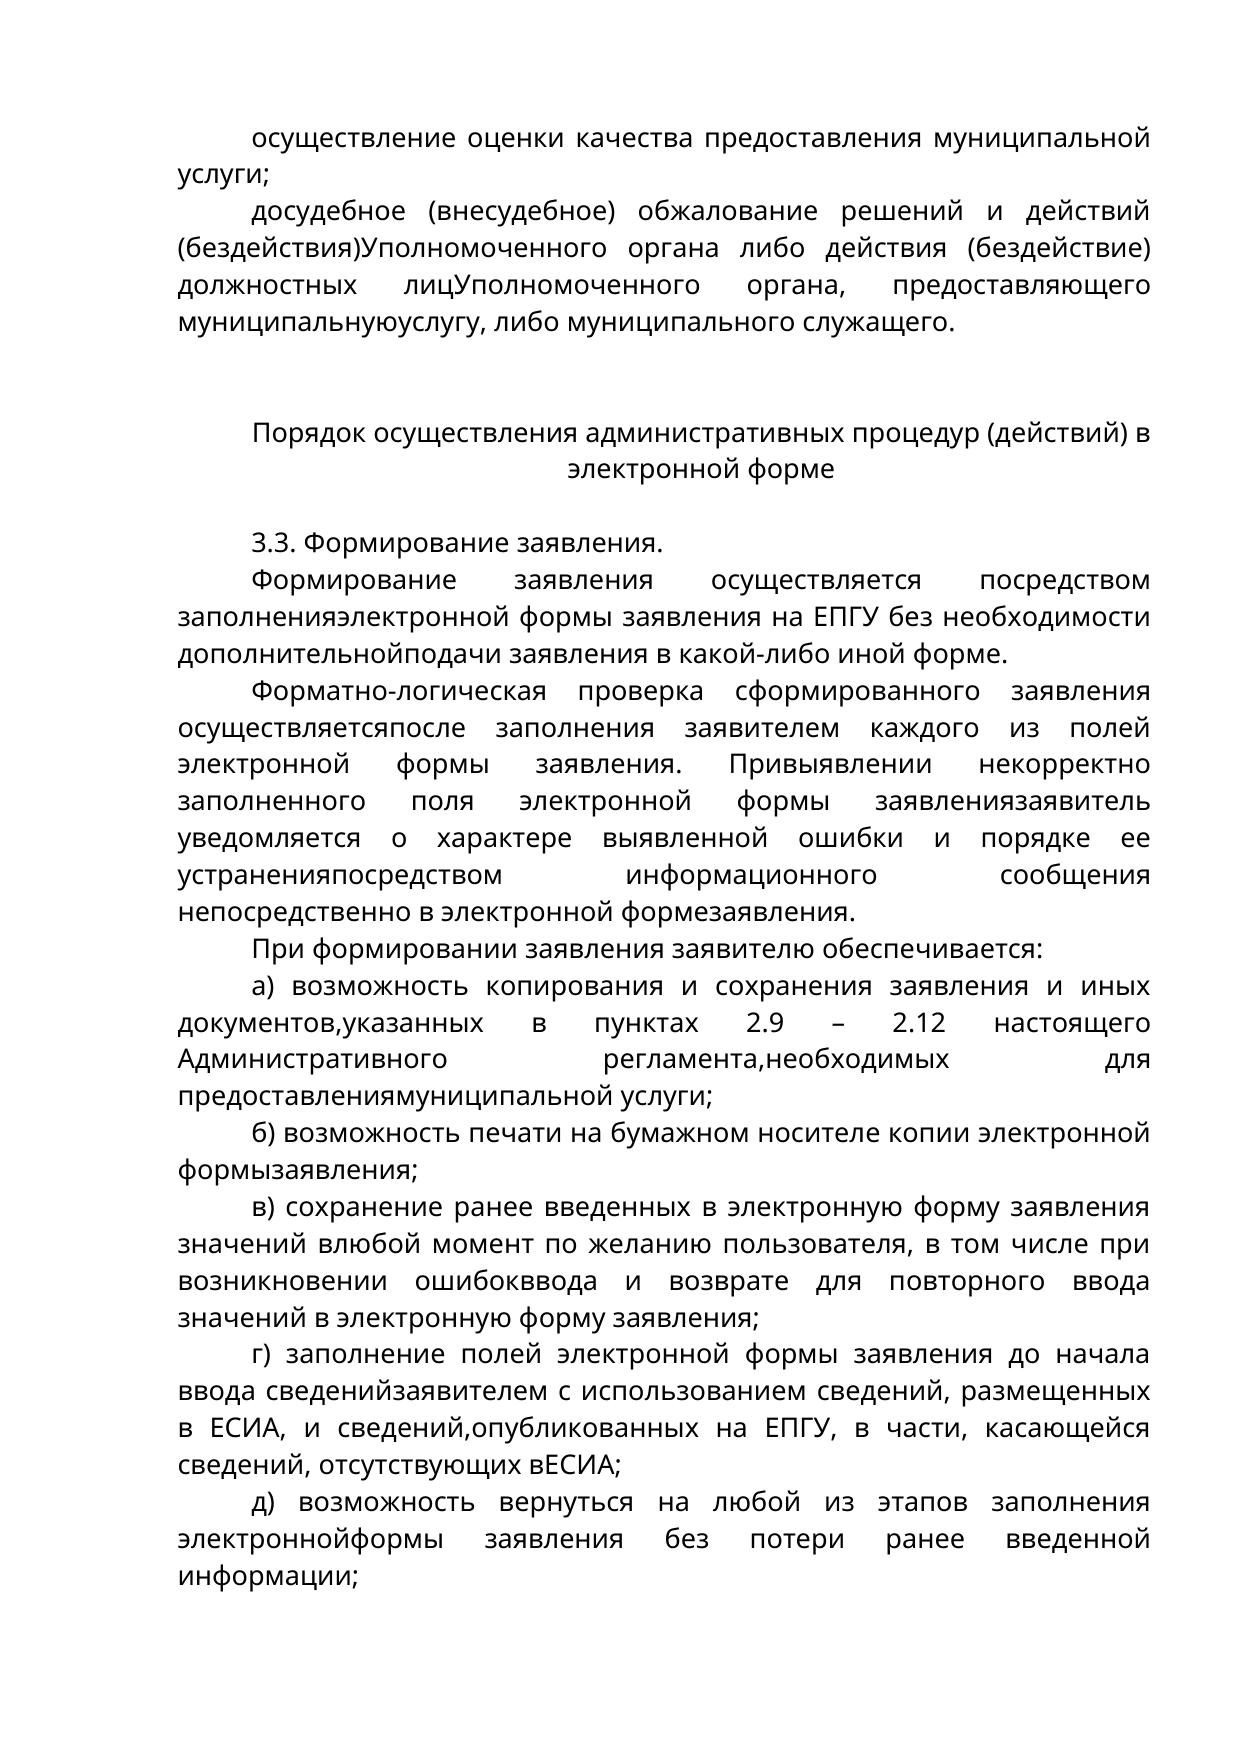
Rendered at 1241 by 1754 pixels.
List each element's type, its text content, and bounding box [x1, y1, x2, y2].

text д) возможность вернуться на любой из этапов заполнения электроннойформы заявления без потери ранее введенной информации; [177, 1482, 1152, 1593]
text При формировании заявления заявителю обеспечивается: [177, 929, 1152, 966]
text Формирование заявления осуществляется посредством заполненияэлектронной формы заявления на ЕПГУ без необходимости дополнительнойподачи заявления в какой-либо иной форме. [177, 561, 1152, 671]
text 3.3. Формирование заявления. [177, 524, 1152, 561]
text б) возможность печати на бумажном носителе копии электронной формызаявления; [177, 1114, 1152, 1187]
text Порядок осуществления административных процедур (действий) в [177, 413, 1152, 450]
text г) заполнение полей электронной формы заявления до начала ввода сведенийзаявителем с использованием сведений, размещенных в ЕСИА, и сведений,опубликованных на ЕПГУ, в части, касающейся сведений, отсутствующих вЕСИА; [177, 1335, 1152, 1482]
text электронной форме [177, 450, 1152, 487]
text в) сохранение ранее введенных в электронную форму заявления значений влюбой момент по желанию пользователя, в том числе при возникновении ошибокввода и возврате для повторного ввода значений в электронную форму заявления; [177, 1187, 1152, 1335]
text Форматно-логическая проверка сформированного заявления осуществляетсяпосле заполнения заявителем каждого из полей электронной формы заявления. Привыявлении некорректно заполненного поля электронной формы заявлениязаявитель уведомляется о характере выявленной ошибки и порядке ее устраненияпосредством информационного сообщения непосредственно в электронной формезаявления. [177, 671, 1152, 929]
text а) возможность копирования и сохранения заявления и иных документов,указанных в пунктах 2.9 – 2.12 настоящего Административного регламента,необходимых для предоставлениямуниципальной услуги; [177, 966, 1152, 1114]
text досудебное (внесудебное) обжалование решений и действий (бездействия)Уполномоченного органа либо действия (бездействие) должностных лицУполномоченного органа, предоставляющего муниципальнуюуслугу, либо муниципального служащего. [177, 192, 1152, 339]
text осуществление оценки качества предоставления муниципальной услуги; [177, 118, 1152, 192]
